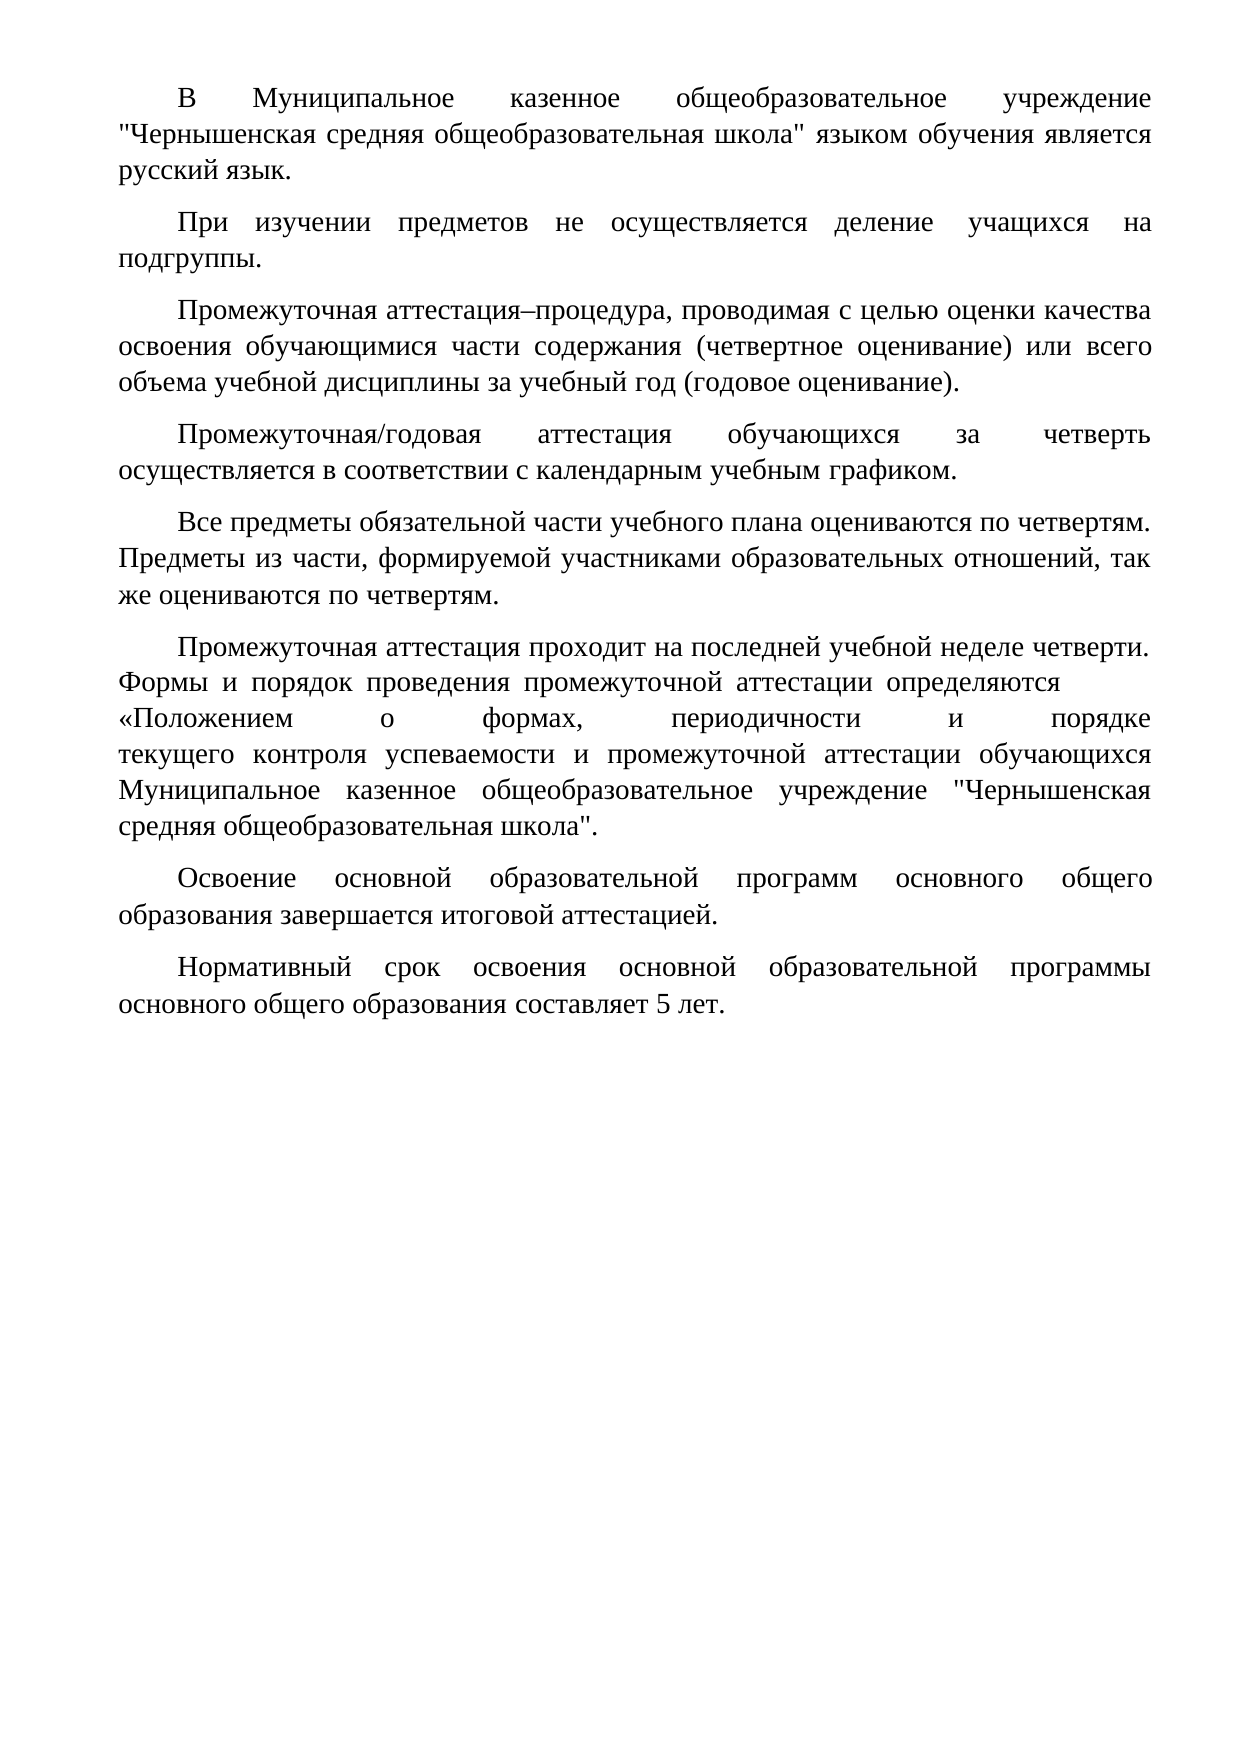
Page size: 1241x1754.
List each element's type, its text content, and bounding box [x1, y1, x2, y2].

text При изучении предметов не осуществляется деление учащихся на подгруппы. [118, 204, 1152, 274]
text Все предметы обязательной части учебного плана оцениваются по четвертям. Предметы из части, формируемой участниками образовательных отношений, так же оцениваются по четвертям. [118, 504, 1152, 610]
text Промежуточная аттестация–процедура, проводимая с целью оценки качества освоения обучающимися части содержания (четвертное оценивание) или всего объема учебной дисциплины за учебный год (годовое оценивание). [118, 292, 1152, 398]
text Промежуточная/годовая аттестация обучающихся за четверть осуществляется в соответствии с календарным учебным графиком. [118, 416, 1151, 486]
text «Положением о формах, периодичности и порядке текущего контроля успеваемости и промежуточной аттестации обучающихся Муниципальное казенное общеобразовательное учреждение "Чернышенская средняя общеобразовательная школа". [118, 700, 1152, 842]
text Промежуточная аттестация проходит на последней учебной неделе четверти. Формы и порядок проведения промежуточной аттестации определяются [118, 629, 1151, 698]
text В Муниципальное казенное общеобразовательное учреждение "Чернышенская средняя общеобразовательная школа" языком обучения является русский язык. [118, 80, 1152, 186]
text Нормативный срок освоения основной образовательной программы основного общего образования составляет 5 лет. [118, 949, 1151, 1019]
text Освоение основной образовательной программ основного общего образования завершается итоговой аттестацией. [118, 860, 1153, 930]
